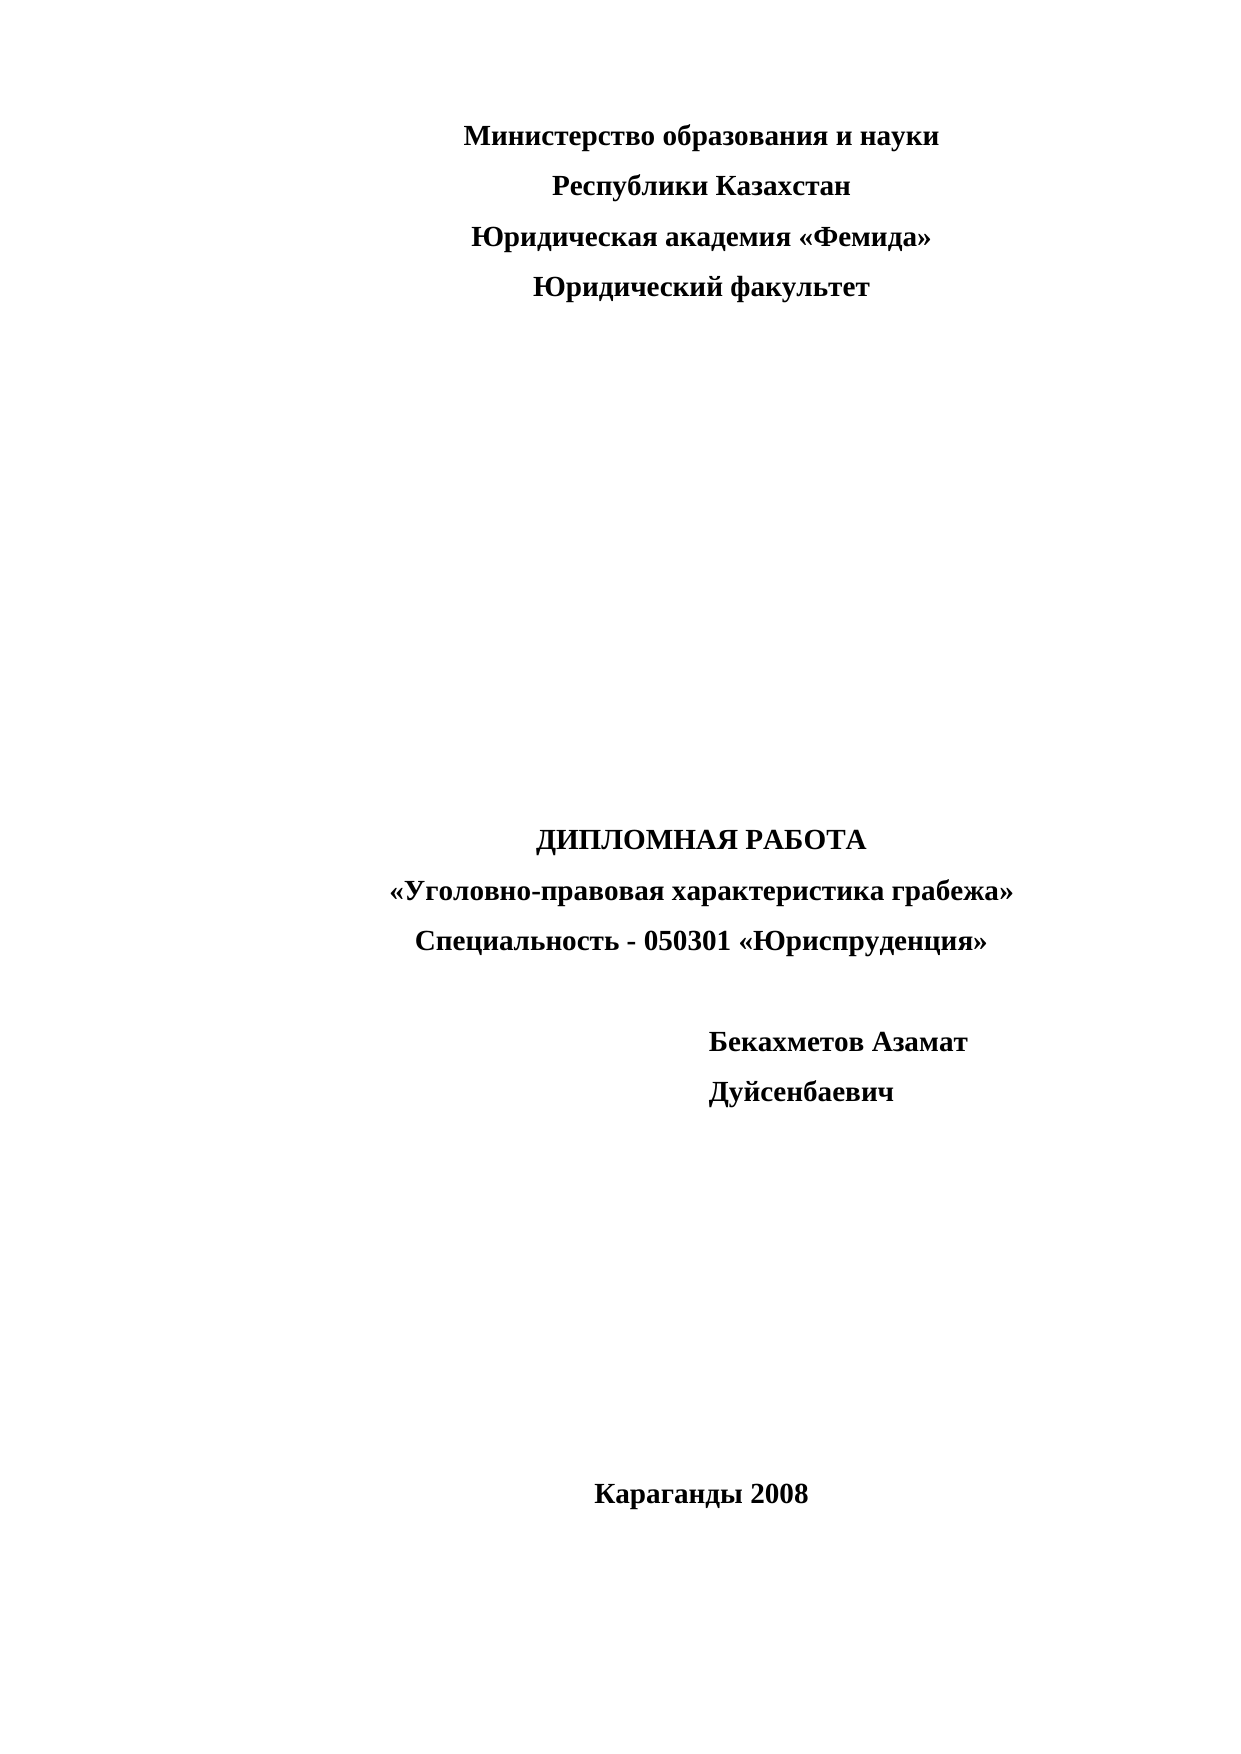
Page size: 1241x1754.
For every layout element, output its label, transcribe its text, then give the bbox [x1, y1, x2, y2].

text Специальность - 050301 «Юриспруденция» [177, 923, 1152, 957]
text «Уголовно-правовая характеристика грабежа» [177, 873, 1152, 906]
text Юридический факультет [177, 269, 1152, 303]
text Республики Казахстан [177, 168, 1152, 202]
text Юридическая академия «Фемида» [177, 219, 1152, 252]
text ДИПЛОМНАЯ РАБОТА [177, 822, 1152, 856]
text Караганды 2008 [177, 1477, 1152, 1510]
text Министерство образования и науки [177, 118, 1152, 152]
text Бекахметов Азамат Дуйсенбаевич [709, 1024, 1152, 1108]
